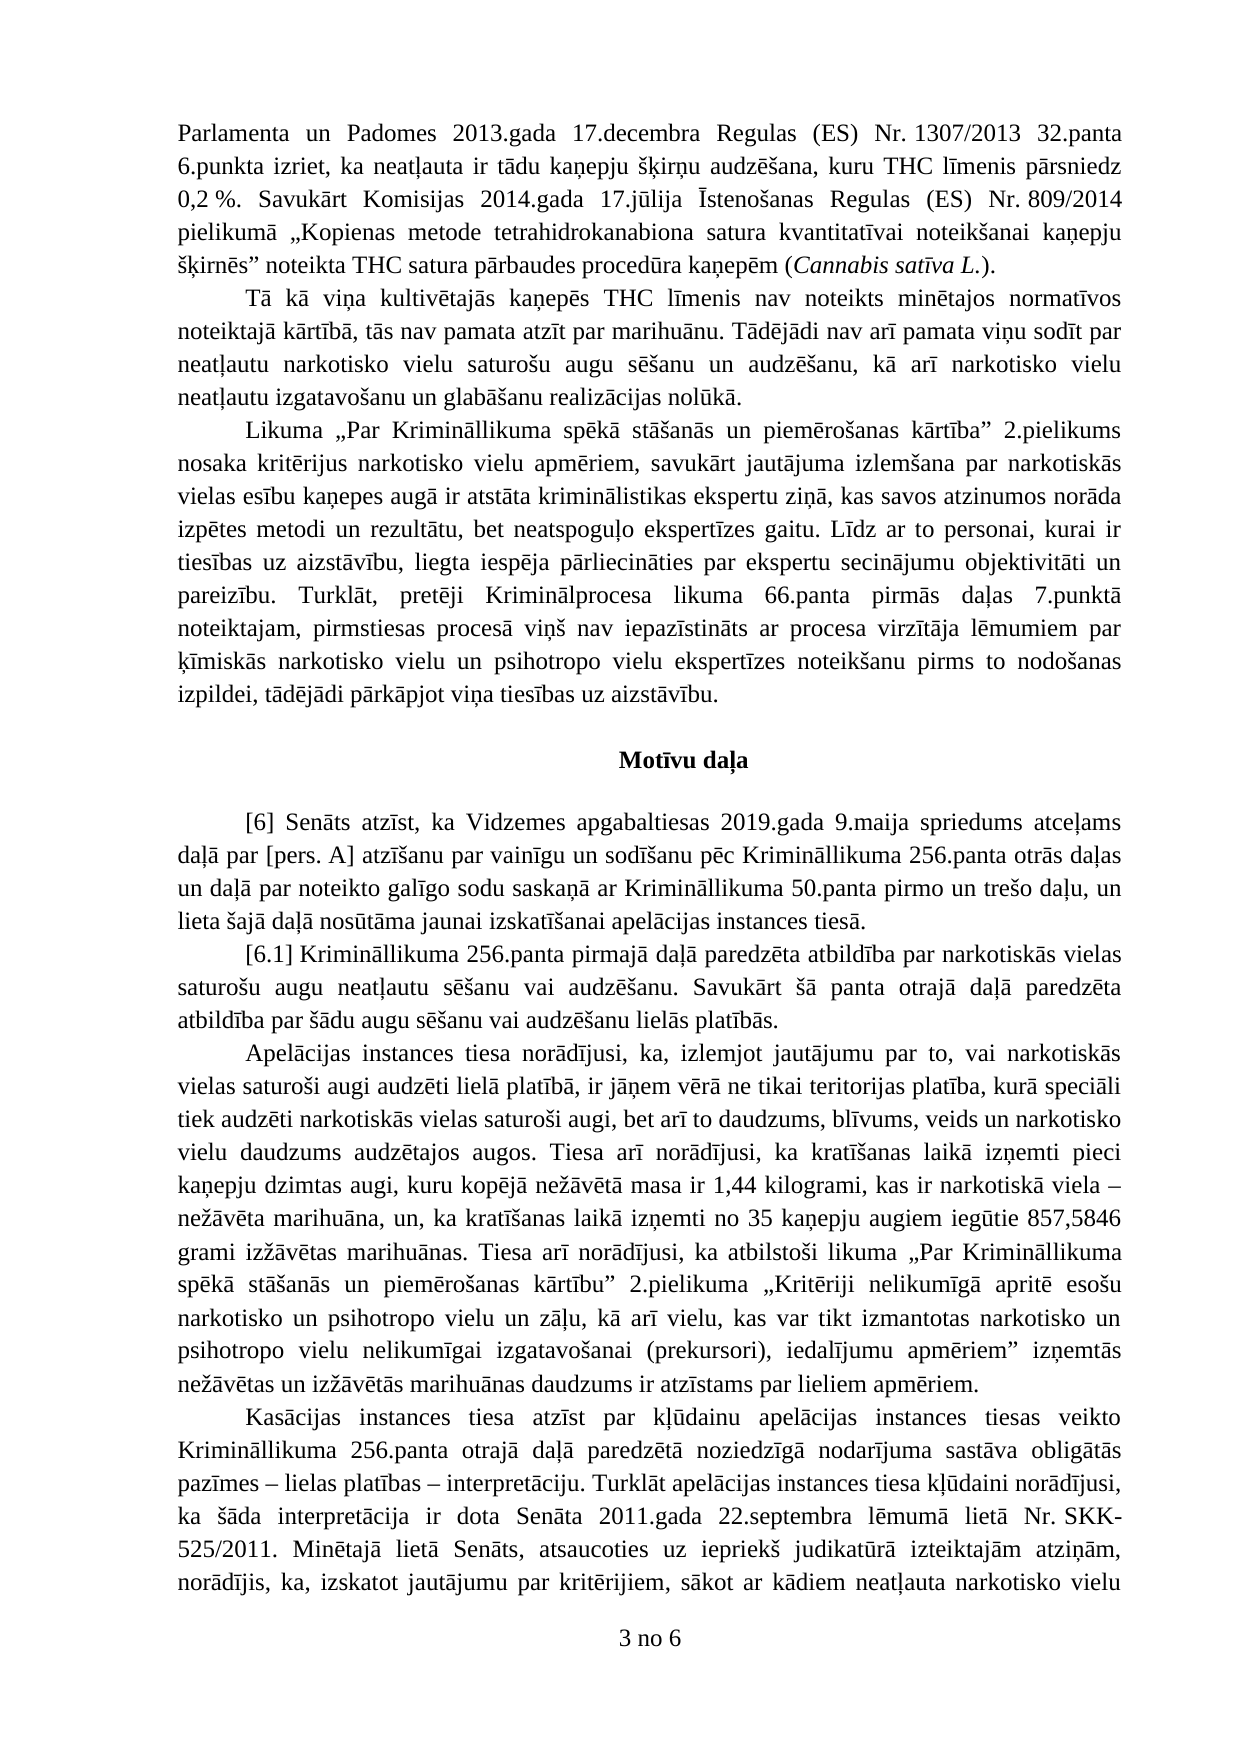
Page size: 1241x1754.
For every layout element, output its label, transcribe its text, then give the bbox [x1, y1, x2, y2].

text Tā kā viņa kultivētajās kaņepēs THC līmenis nav noteikts minētajos normatīvos noteiktajā kārtībā, tās nav pamata atzīt par marihuānu. Tādējādi nav arī pamata viņu sodīt par neatļautu narkotisko vielu saturošu augu sēšanu un audzēšanu, kā arī narkotisko vielu neatļautu izgatavošanu un glabāšanu realizācijas nolūkā. [177, 283, 1122, 411]
text Likuma „Par Krimināllikuma spēkā stāšanās un piemērošanas kārtība” 2.pielikums nosaka kritērijus narkotisko vielu apmēriem, savukārt jautājuma izlemšana par narkotiskās vielas esību kaņepes augā ir atstāta kriminālistikas ekspertu ziņā, kas savos atzinumos norāda izpētes metodi un rezultātu, bet neatspoguļo ekspertīzes gaitu. Līdz ar to personai, kurai ir tiesības uz aizstāvību, liegta iespēja pārliecināties par ekspertu secinājumu objektivitāti un pareizību. Turklāt, pretēji Kriminālprocesa likuma 66.panta pirmās daļas 7.punktā noteiktajam, pirmstiesas procesā viņš nav iepazīstināts ar procesa virzītāja lēmumiem par ķīmiskās narkotisko vielu un psihotropo vielu ekspertīzes noteikšanu pirms to nodošanas izpildei, tādējādi pārkāpjot viņa tiesības uz aizstāvību. [177, 415, 1122, 708]
text [6.1] Krimināllikuma 256.panta pirmajā daļā paredzēta atbildība par narkotiskās vielas saturošu augu neatļautu sēšanu vai audzēšanu. Savukārt šā panta otrajā daļā paredzēta atbildība par šādu augu sēšanu vai audzēšanu lielās platībās. [177, 939, 1122, 1034]
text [177, 1402, 1122, 1596]
text Apelācijas instances tiesa norādījusi, ka, izlemjot jautājumu par to, vai narkotiskās vielas saturoši augi audzēti lielā platībā, ir jāņem vērā ne tikai teritorijas platība, kurā speciāli tiek audzēti narkotiskās vielas saturoši augi, bet arī to daudzums, blīvums, veids un narkotisko vielu daudzums audzētajos augos. Tiesa arī norādījusi, ka kratīšanas laikā izņemti pieci kaņepju dzimtas augi, kuru kopējā nežāvētā masa ir 1,44 kilogrami, kas ir narkotiskā viela – nežāvēta marihuāna, un, ka kratīšanas laikā izņemti no 35 kaņepju augiem iegūtie 857,5846 grami izžāvētas marihuānas. Tiesa arī norādījusi, ka atbilstoši likuma „Par Krimināllikuma spēkā stāšanās un piemērošanas kārtību” 2.pielikuma „Kritēriji nelikumīgā apritē esošu narkotisko un psihotropo vielu un zāļu, kā arī vielu, kas var tikt izmantotas narkotisko un psihotropo vielu nelikumīgai izgatavošanai (prekursori), iedalījumu apmēriem” izņemtās nežāvētas un izžāvētās marihuānas daudzums ir atzīstams par lieliem apmēriem. [177, 1038, 1122, 1397]
text [6] Senāts atzīst, ka Vidzemes apgabaltiesas 2019.gada 9.maija spriedums atceļams daļā par [pers. A] atzīšanu par vainīgu un sodīšanu pēc Krimināllikuma 256.panta otrās daļas un daļā par noteikto galīgo sodu saskaņā ar Krimināllikuma 50.panta pirmo un trešo daļu, un lieta šajā daļā nosūtāma jaunai izskatīšanai apelācijas instances tiesā. [177, 807, 1122, 935]
text Motīvu daļa [177, 746, 1122, 774]
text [177, 118, 1122, 279]
